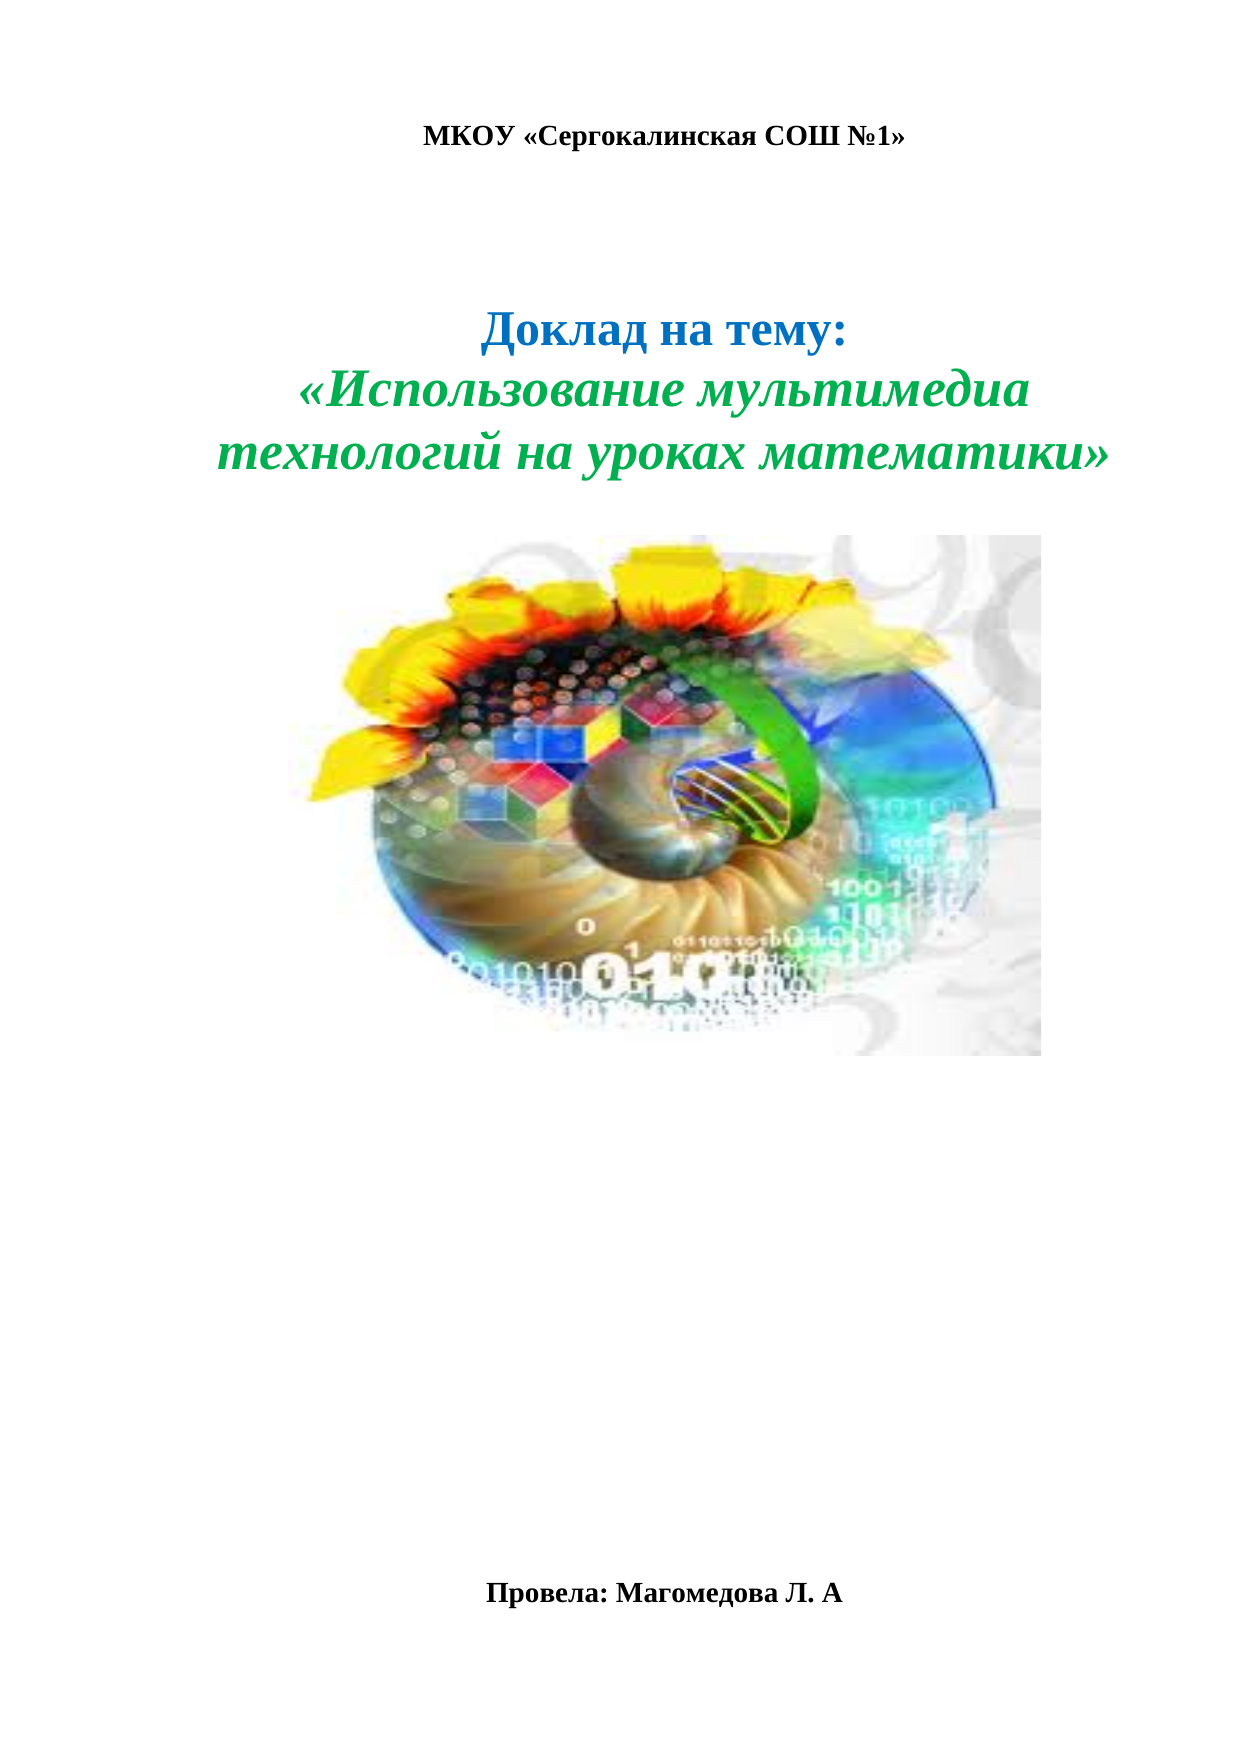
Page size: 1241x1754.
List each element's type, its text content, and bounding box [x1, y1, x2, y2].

picture [287, 535, 1042, 1056]
text «Использование мультимедиа технологий на уроках математики» [177, 356, 1152, 481]
text Провела: Магомедова Л. А [177, 1576, 1152, 1609]
text Доклад на тему: [177, 299, 1152, 356]
text МКОУ «Сергокалинская СОШ №1» [177, 118, 1152, 152]
